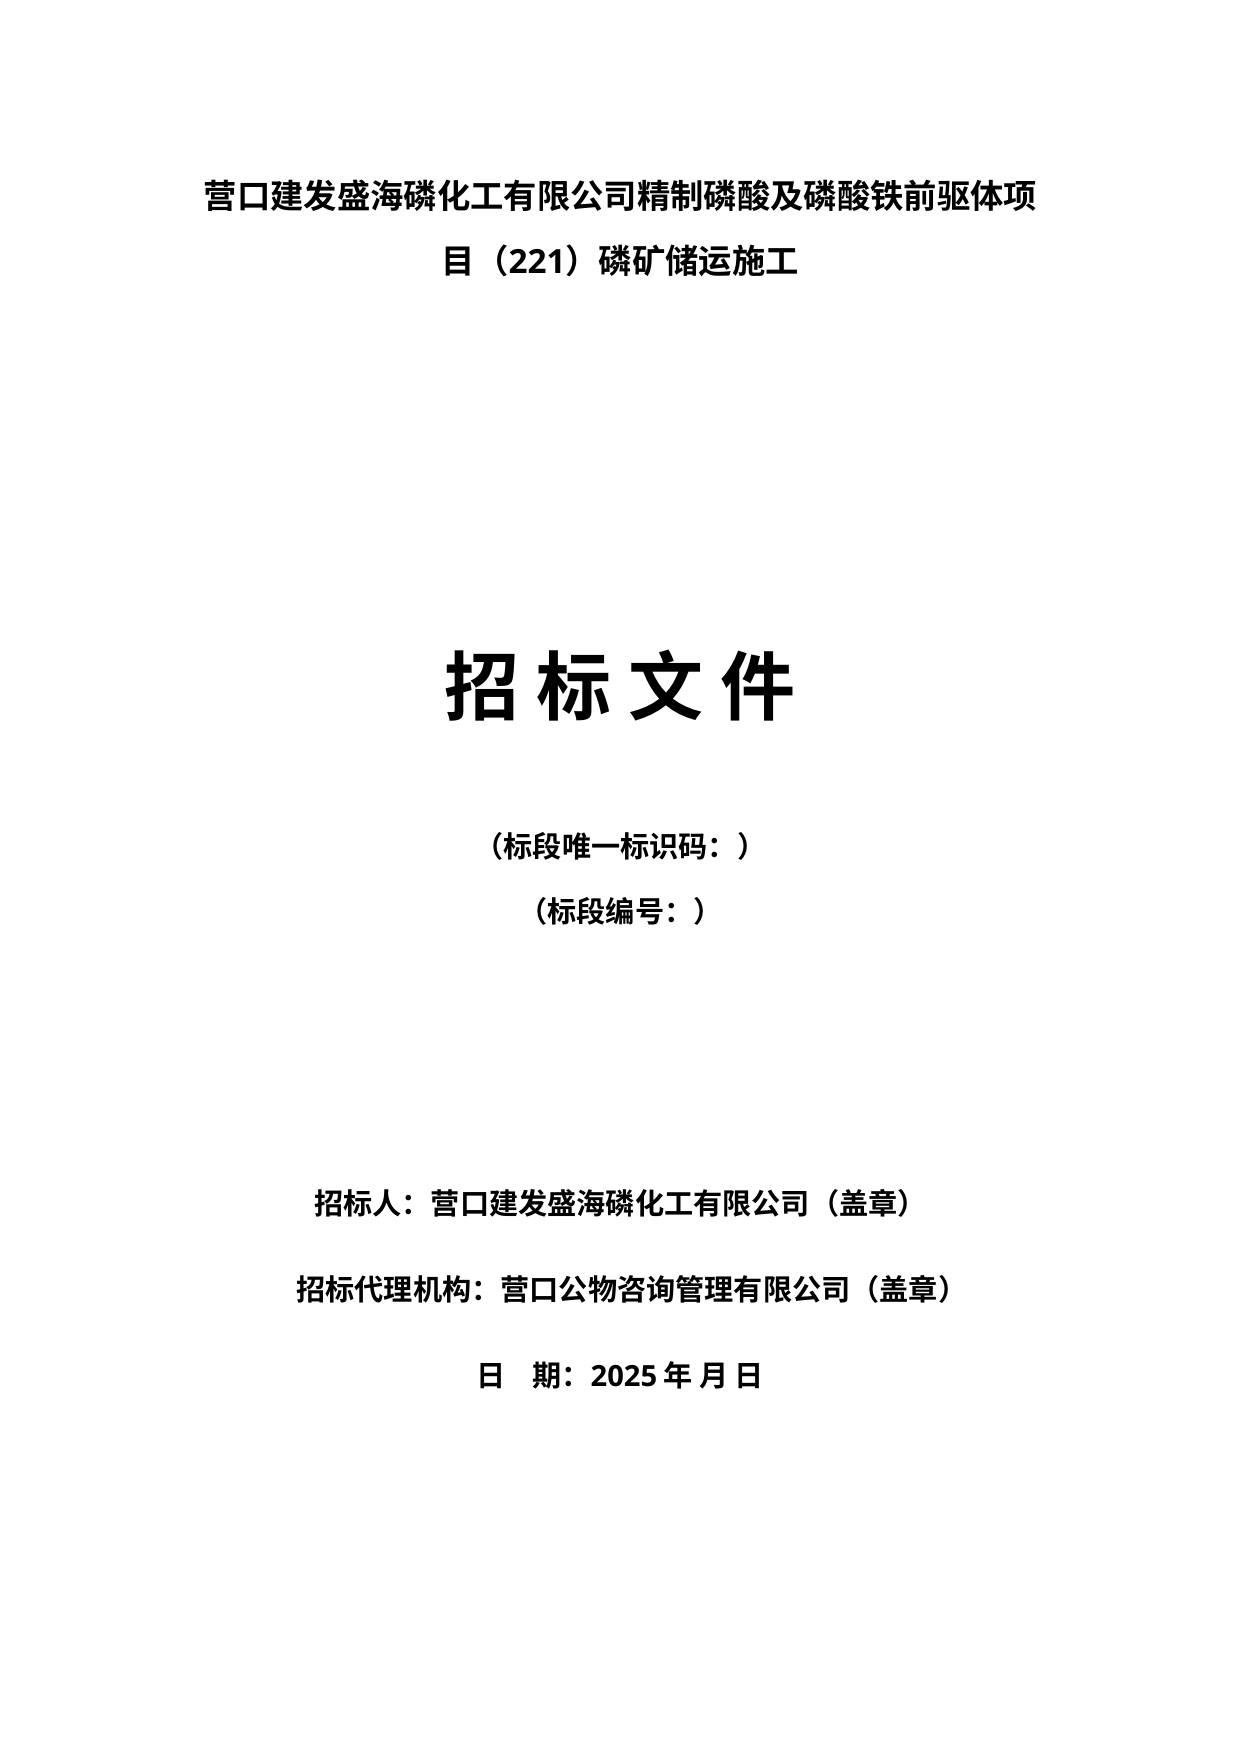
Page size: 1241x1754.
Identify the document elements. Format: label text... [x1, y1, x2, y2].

text 日 期：2025年 月 日 [187, 1342, 1053, 1407]
text （标段编号：） [187, 877, 1053, 942]
text 营口建发盛海磷化工有限公司精制磷酸及磷酸铁前驱体项目（221）磷矿储运施工 [187, 162, 1053, 292]
text （标段唯一标识码：） [187, 812, 1053, 877]
text 招标人：营口建发盛海磷化工有限公司（盖章） [187, 1169, 1053, 1234]
text 招 标 文 件 [187, 617, 1053, 747]
text 招标代理机构：营口公物咨询管理有限公司（盖章） [187, 1256, 1053, 1321]
